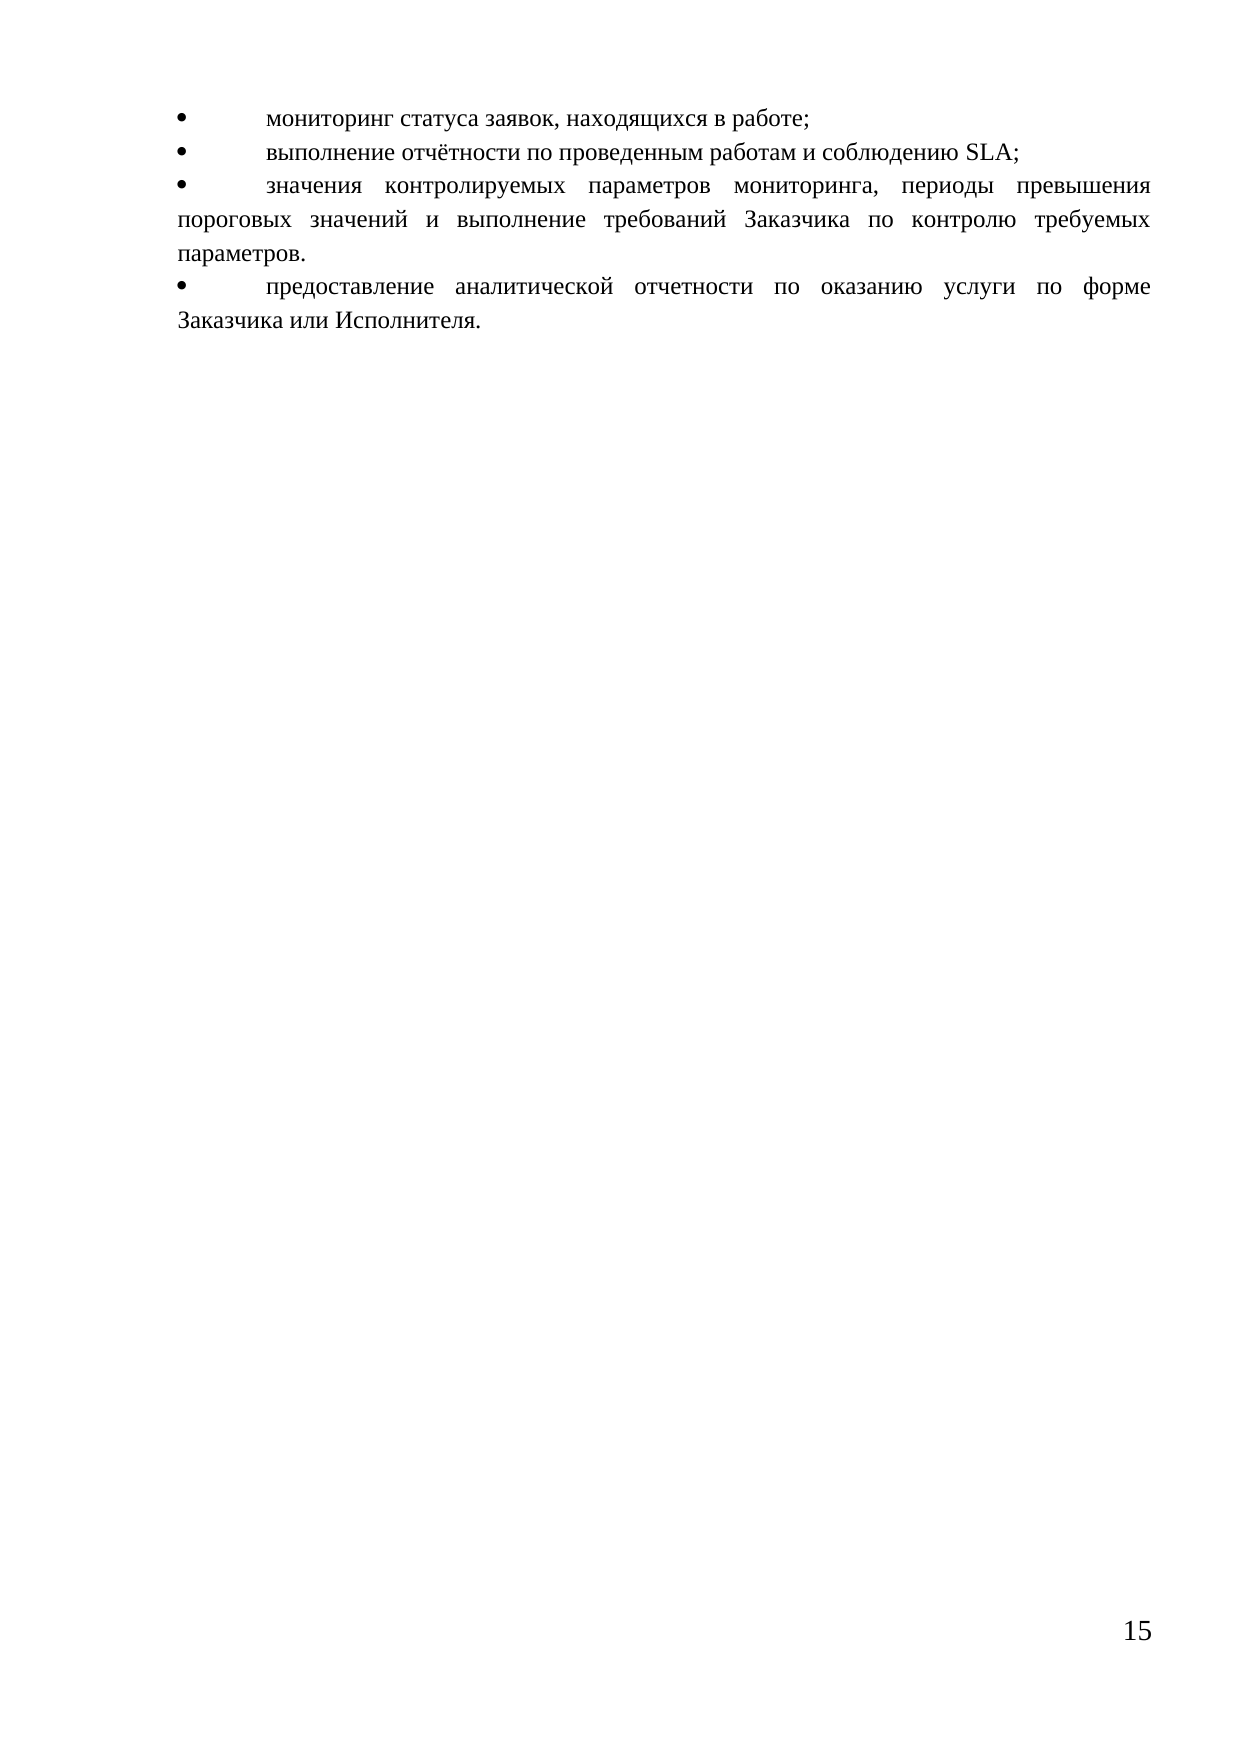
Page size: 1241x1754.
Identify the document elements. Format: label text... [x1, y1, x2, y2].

list выполнение отчётности по проведенным работам и соблюдению SLA; [177, 137, 1152, 166]
list предоставление аналитической отчетности по оказанию услуги по форме Заказчика или Исполнителя. [177, 271, 1152, 333]
list мониторинг статуса заявок, находящихся в работе; [177, 103, 1152, 132]
list значения контролируемых параметров мониторинга, периоды превышения пороговых значений и выполнение требований Заказчика по контролю требуемых параметров. [177, 171, 1152, 266]
